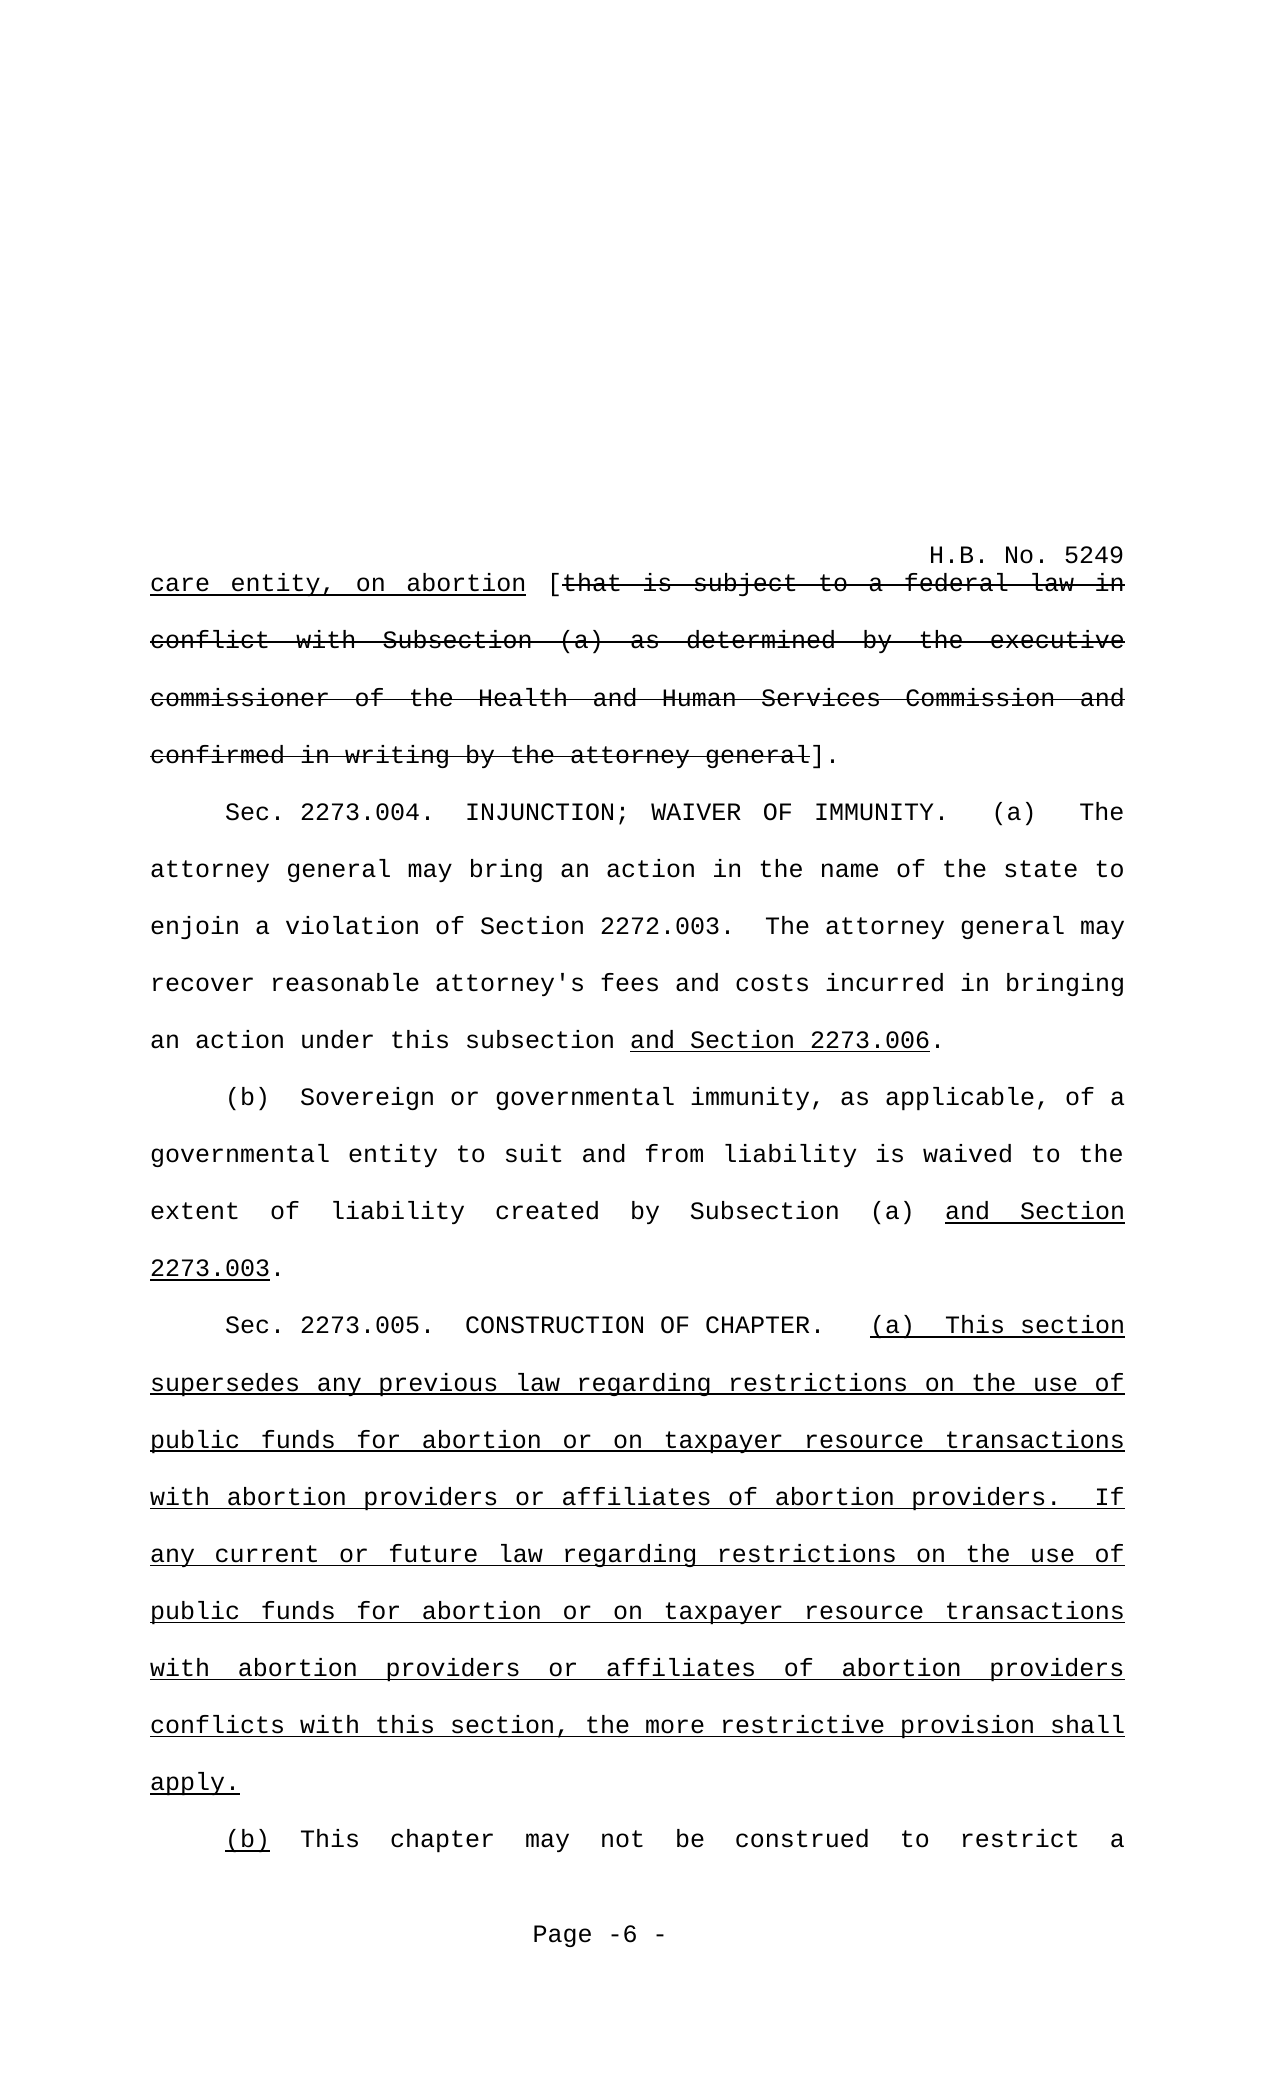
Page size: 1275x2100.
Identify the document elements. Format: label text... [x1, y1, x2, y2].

text Sec. 2273.005. CONSTRUCTION OF CHAPTER. (a) This section supersedes any previous law regarding restrictions on the use of public funds for abortion or on taxpayer resource transactions with abortion providers or affiliates of abortion providers. If any current or future law regarding restrictions on the use of public funds for abortion or on taxpayer resource transactions with abortion providers or affiliates of abortion providers conflicts with this section, the more restrictive provision shall apply. [150, 1680, 1125, 1736]
text Sec. 2273.005. CONSTRUCTION OF CHAPTER. (a) This section supersedes any previous law regarding restrictions on the use of public funds for abortion or on taxpayer resource transactions with abortion providers or affiliates of abortion providers. If any current or future law regarding restrictions on the use of public funds for abortion or on taxpayer resource transactions with abortion providers or affiliates of abortion providers conflicts with this section, the more restrictive provision shall apply. [150, 1737, 1125, 1798]
text Sec. 2273.005. CONSTRUCTION OF CHAPTER. (a) This section supersedes any previous law regarding restrictions on the use of public funds for abortion or on taxpayer resource transactions with abortion providers or affiliates of abortion providers. If any current or future law regarding restrictions on the use of public funds for abortion or on taxpayer resource transactions with abortion providers or affiliates of abortion providers conflicts with this section, the more restrictive provision shall apply. [150, 1509, 1125, 1565]
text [150, 571, 1125, 641]
text Sec. 2273.005. CONSTRUCTION OF CHAPTER. (a) This section supersedes any previous law regarding restrictions on the use of public funds for abortion or on taxpayer resource transactions with abortion providers or affiliates of abortion providers. If any current or future law regarding restrictions on the use of public funds for abortion or on taxpayer resource transactions with abortion providers or affiliates of abortion providers conflicts with this section, the more restrictive provision shall apply. [150, 1566, 1125, 1622]
text Sec. 2273.005. CONSTRUCTION OF CHAPTER. (a) This section supersedes any previous law regarding restrictions on the use of public funds for abortion or on taxpayer resource transactions with abortion providers or affiliates of abortion providers. If any current or future law regarding restrictions on the use of public funds for abortion or on taxpayer resource transactions with abortion providers or affiliates of abortion providers conflicts with this section, the more restrictive provision shall apply. [150, 1452, 1125, 1508]
text Sec. 2273.005. CONSTRUCTION OF CHAPTER. (a) This section supersedes any previous law regarding restrictions on the use of public funds for abortion or on taxpayer resource transactions with abortion providers or affiliates of abortion providers. If any current or future law regarding restrictions on the use of public funds for abortion or on taxpayer resource transactions with abortion providers or affiliates of abortion providers conflicts with this section, the more restrictive provision shall apply. [150, 1623, 1125, 1679]
text Sec. 2273.005. CONSTRUCTION OF CHAPTER. (a) This section supersedes any previous law regarding restrictions on the use of public funds for abortion or on taxpayer resource transactions with abortion providers or affiliates of abortion providers. If any current or future law regarding restrictions on the use of public funds for abortion or on taxpayer resource transactions with abortion providers or affiliates of abortion providers conflicts with this section, the more restrictive provision shall apply. [150, 1395, 1125, 1450]
text Sec. 2273.004. INJUNCTION; WAIVER OF IMMUNITY. (a) The attorney general may bring an action in the name of the state to enjoin a violation of Section 2272.003. The attorney general may recover reasonable attorney's fees and costs incurred in bringing an action under this subsection and Section 2273.006. [150, 799, 1125, 1056]
text Sec. 2273.005. CONSTRUCTION OF CHAPTER. (a) This section supersedes any previous law regarding restrictions on the use of public funds for abortion or on taxpayer resource transactions with abortion providers or affiliates of abortion providers. If any current or future law regarding restrictions on the use of public funds for abortion or on taxpayer resource transactions with abortion providers or affiliates of abortion providers conflicts with this section, the more restrictive provision shall apply. [150, 1313, 1125, 1393]
text (b) Sovereign or governmental immunity, as applicable, of a governmental entity to suit and from liability is waived to the extent of liability created by Subsection (a) and Section 2273.003. [150, 1084, 1125, 1284]
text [150, 1827, 1125, 1855]
